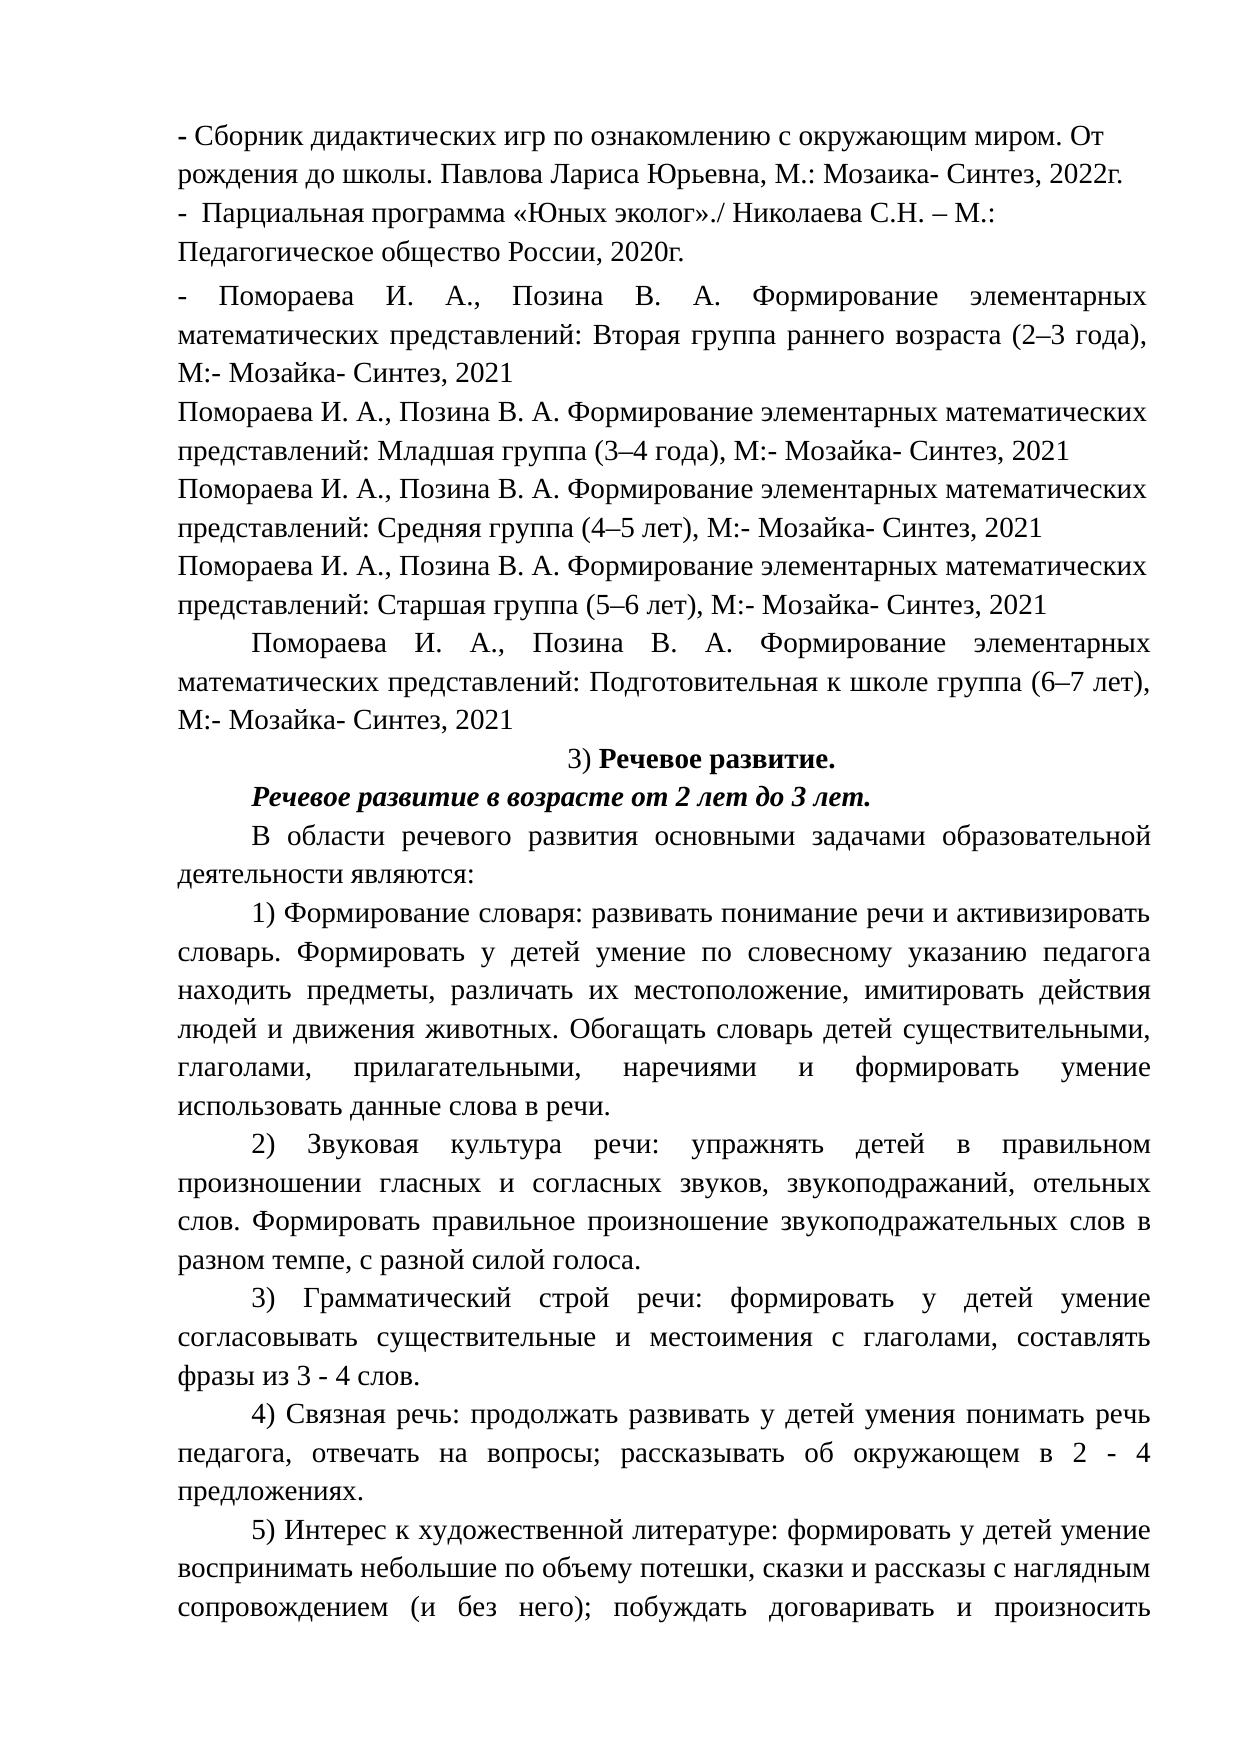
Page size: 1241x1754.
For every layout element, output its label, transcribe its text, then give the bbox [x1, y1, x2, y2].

text 1) Формирование словаря: развивать понимание речи и активизировать словарь. Формировать у детей умение по словесному указанию педагога находить предметы, различать их местоположение, имитировать действия людей и движения животных. Обогащать словарь детей существительными, глаголами, прилагательными, наречиями и формировать умение использовать данные слова в речи. [177, 895, 1152, 1121]
text 3) Грамматический строй речи: формировать у детей умение согласовывать существительные и местоимения с глаголами, составлять фразы из 3 - 4 слов. [177, 1281, 1152, 1391]
text Речевое развитие в возрасте от 2 лет до 3 лет. [177, 779, 1152, 813]
text 3) Речевое развитие. [177, 741, 1152, 774]
text Помораева И. А., Позина В. А. Формирование элементарных математических представлений: Старшая группа (5–6 лет), М:- Мозайка- Синтез, 2021 [177, 548, 1147, 620]
text Помораева И. А., Позина В. А. Формирование элементарных математических представлений: Средняя группа (4–5 лет), М:- Мозайка- Синтез, 2021 [177, 471, 1147, 543]
text 4) Связная речь: продолжать развивать у детей умения понимать речь педагога, отвечать на вопросы; рассказывать об окружающем в 2 - 4 предложениях. [177, 1396, 1152, 1507]
text Помораева И. А., Позина В. А. Формирование элементарных математических представлений: Младшая группа (3–4 года), М:- Мозайка- Синтез, 2021 [177, 394, 1147, 466]
subtitle - Сборник дидактических игр по ознакомлению с окружающим миром. От рождения до школы. Павлова Лариса Юрьевна, М.: Мозаика- Синтез, 2022г. [177, 118, 1152, 190]
subtitle - Парциальная программа «Юных эколог»./ Николаева С.Н. – М.: Педагогическое общество России, 2020г. [177, 195, 1152, 267]
text В области речевого развития основными задачами образовательной деятельности являются: [177, 818, 1152, 890]
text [177, 1512, 1152, 1622]
text Помораева И. А., Позина В. А. Формирование элементарных математических представлений: Подготовительная к школе группа (6–7 лет), М:- Мозайка- Синтез, 2021 [177, 625, 1152, 736]
text 2) Звуковая культура речи: упражнять детей в правильном произношении гласных и согласных звуков, звукоподражаний, отельных слов. Формировать правильное произношение звукоподражательных слов в разном темпе, с разной силой голоса. [177, 1126, 1152, 1276]
text - Помораева И. А., Позина В. А. Формирование элементарных математических представлений: Вторая группа раннего возраста (2–3 года), М:- Мозайка- Синтез, 2021 [177, 278, 1147, 389]
